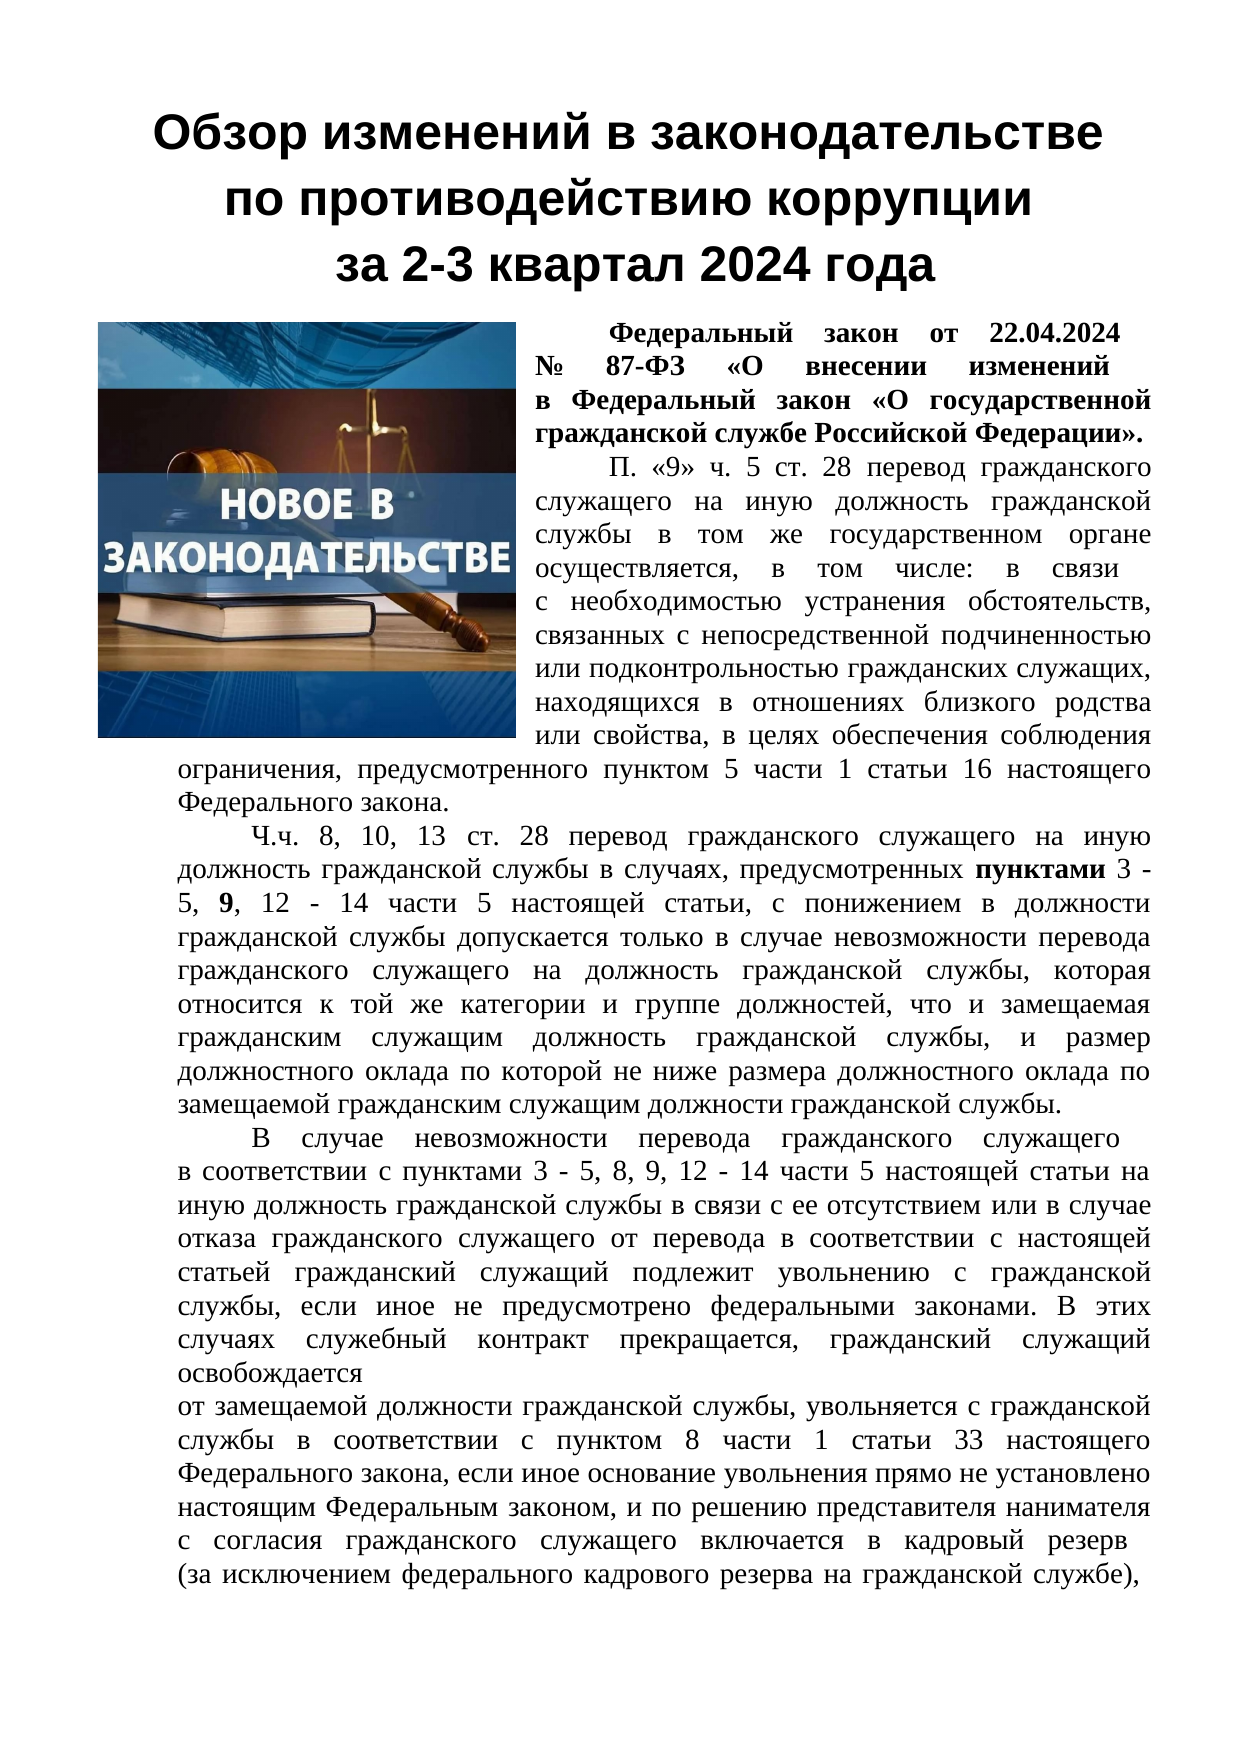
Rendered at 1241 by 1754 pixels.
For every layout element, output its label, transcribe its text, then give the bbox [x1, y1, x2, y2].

text Ч.ч. 8, 10, 13 ст. 28 перевод гражданского служащего на иную должность гражданской службы в случаях, предусмотренных пунктами 3 - 5, 9, 12 - 14 части 5 настоящей статьи, с понижением в должности гражданской службы допускается только в случае невозможности перевода гражданского служащего на должность гражданской службы, которая относится к той же категории и группе должностей, что и замещаемая гражданским служащим должность гражданской службы, и размер должностного оклада по которой не ниже размера должностного оклада по замещаемой гражданским служащим должности гражданской службы. [177, 818, 1152, 1120]
picture [97, 322, 516, 738]
text П. «9» ч. 5 ст. 28 перевод гражданского служащего на иную должность гражданской службы в том же государственном органе осуществляется, в том числе: в связи с необходимостью устранения обстоятельств, связанных с непосредственной подчиненностью или подконтрольностью гражданских служащих, находящихся в отношениях близкого родства или свойства, в целях обеспечения соблюдения ограничения, предусмотренного пунктом 5 части 1 статьи 16 настоящего Федерального закона. [177, 449, 1152, 818]
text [177, 1120, 1152, 1589]
text Федеральный закон от 22.04.2024 № 87-ФЗ «О внесении изменений в Федеральный закон «О государственной гражданской службе Российской Федерации». [177, 315, 1152, 449]
